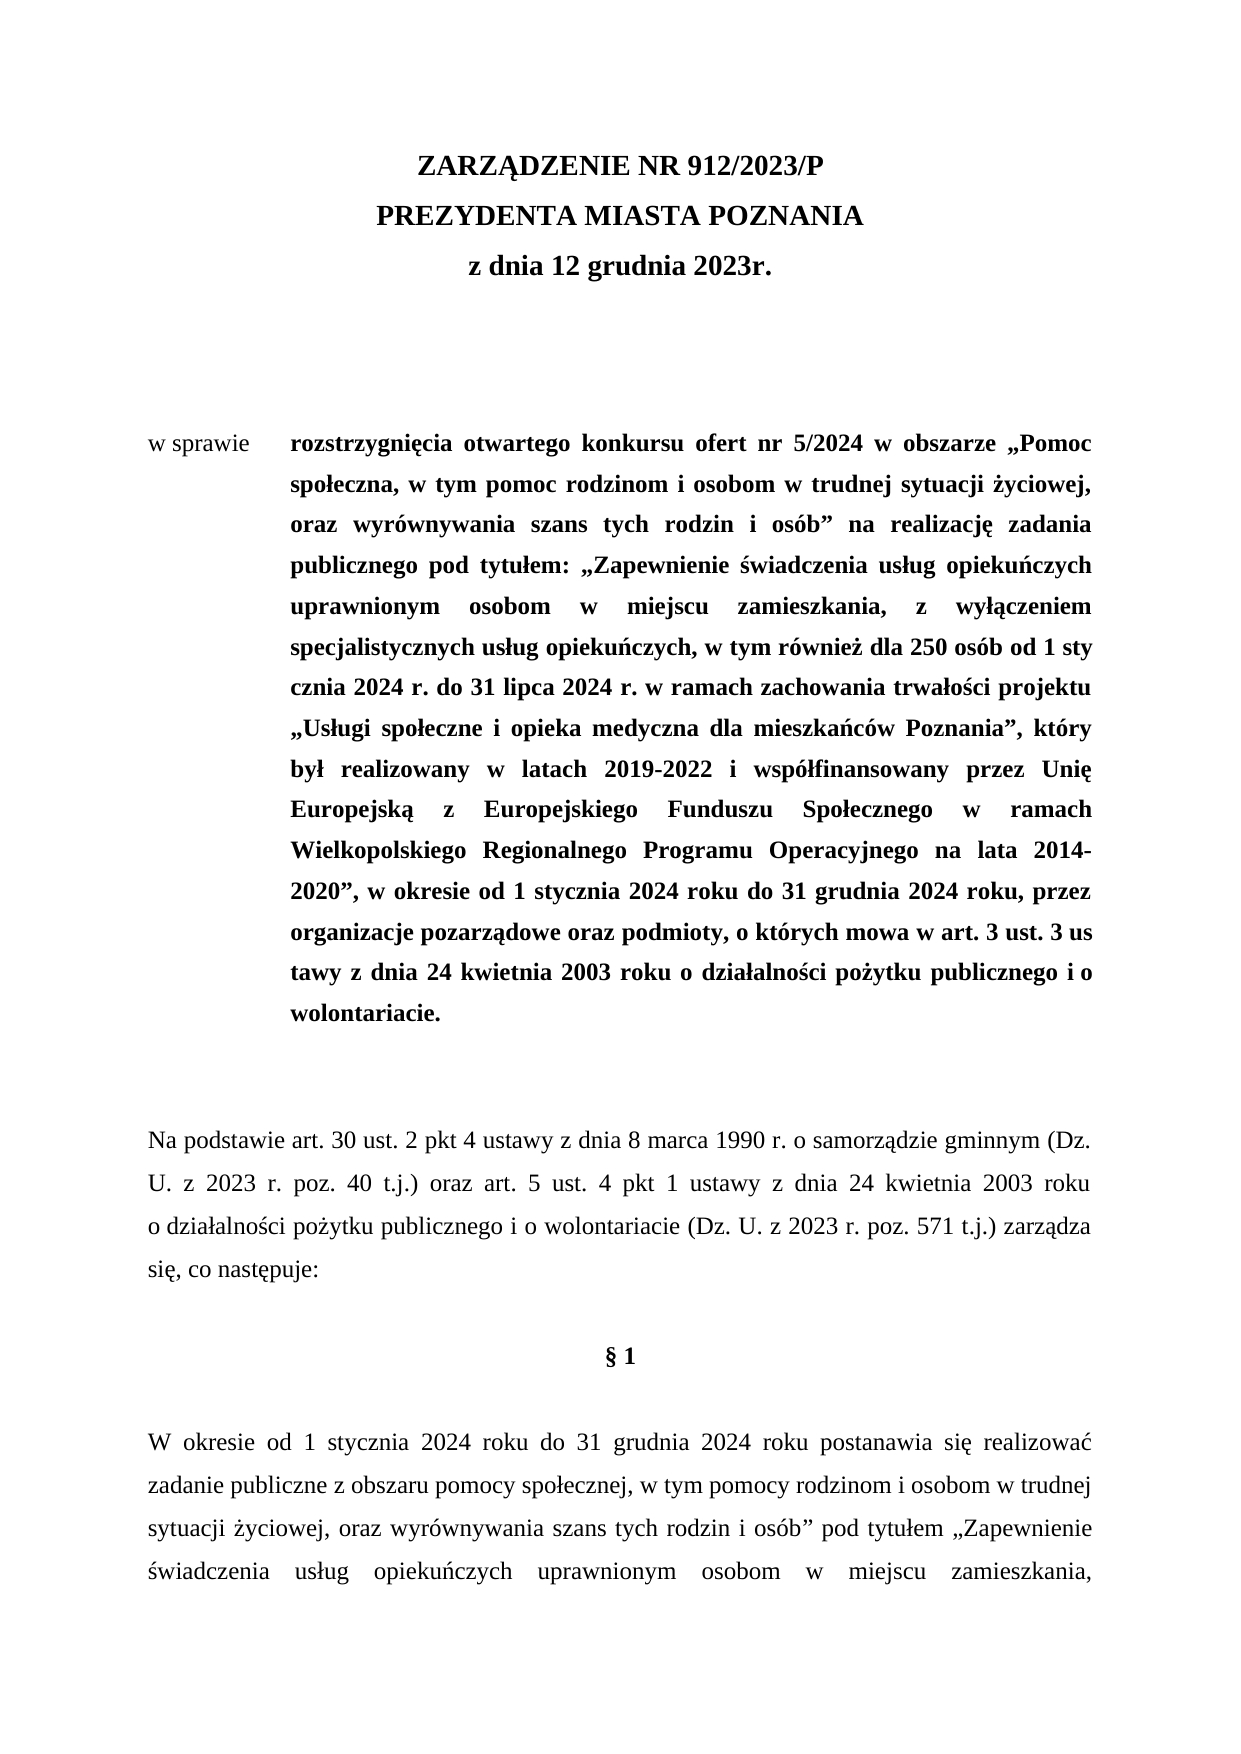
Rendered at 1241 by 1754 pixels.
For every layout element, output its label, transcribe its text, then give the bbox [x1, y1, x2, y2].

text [148, 1427, 1093, 1585]
table_header w sprawie [136, 428, 279, 1039]
subtitle ZARZĄDZENIE NR [148, 148, 1093, 181]
subtitle PREZYDENTA MIASTA POZNANIA [148, 198, 1093, 231]
text z dnia 12 grudnia 2023r. [148, 248, 1093, 282]
table_header rozstrzygnięcia otwartego konkursu ofert nr 5/2024 w obszarze „Pomoc społeczna, w tym pomoc rodzinom i osobom w trudnej sytuacji życiowej, oraz wyrównywania szans tych rodzin i osób” na realizację zadania publicznego pod tytułem: „Zapewnienie świadczenia usług opiekuńczych uprawnionym osobom w miejscu zamieszkania, z wyłączeniem specjalistycznych usług opiekuńczych, w tym również dla 250 osób od 1 stycznia 2024 r. do 31 lipca 2024 r. w ramach zachowania trwałości projektu „Usługi społeczne i opieka medyczna dla mieszkańców Poznania”, który był realizowany w latach 2019-2022 i współfinansowany przez Unię Europejską z Europejskiego Funduszu Społecznego w ramach Wielkopolskiego Regionalnego Programu Operacyjnego na lata 2014-2020”, w okresie od 1 stycznia 2024 roku do 31 grudnia 2024 roku, przez organizacje pozarządowe oraz podmioty, o których mowa w art. 3 ust. 3 ustawy z dnia 24 kwietnia 2003 roku o działalności pożytku publicznego i o wolontariacie. [279, 428, 1104, 1039]
text § 1 [148, 1341, 1093, 1369]
text Na podstawie art. 30 ust. 2 pkt 4 ustawy z dnia 8 marca 1990 r. o samorządzie gminnym (Dz. U. z 2023 r. poz. 40 t.j.) oraz art. 5 ust. 4 pkt 1 ustawy z dnia 24 kwietnia 2003 roku o działalności pożytku publicznego i o wolontariacie (Dz. U. z 2023 r. poz. 571 t.j.) zarządza się, co następuje: [148, 1125, 1093, 1283]
